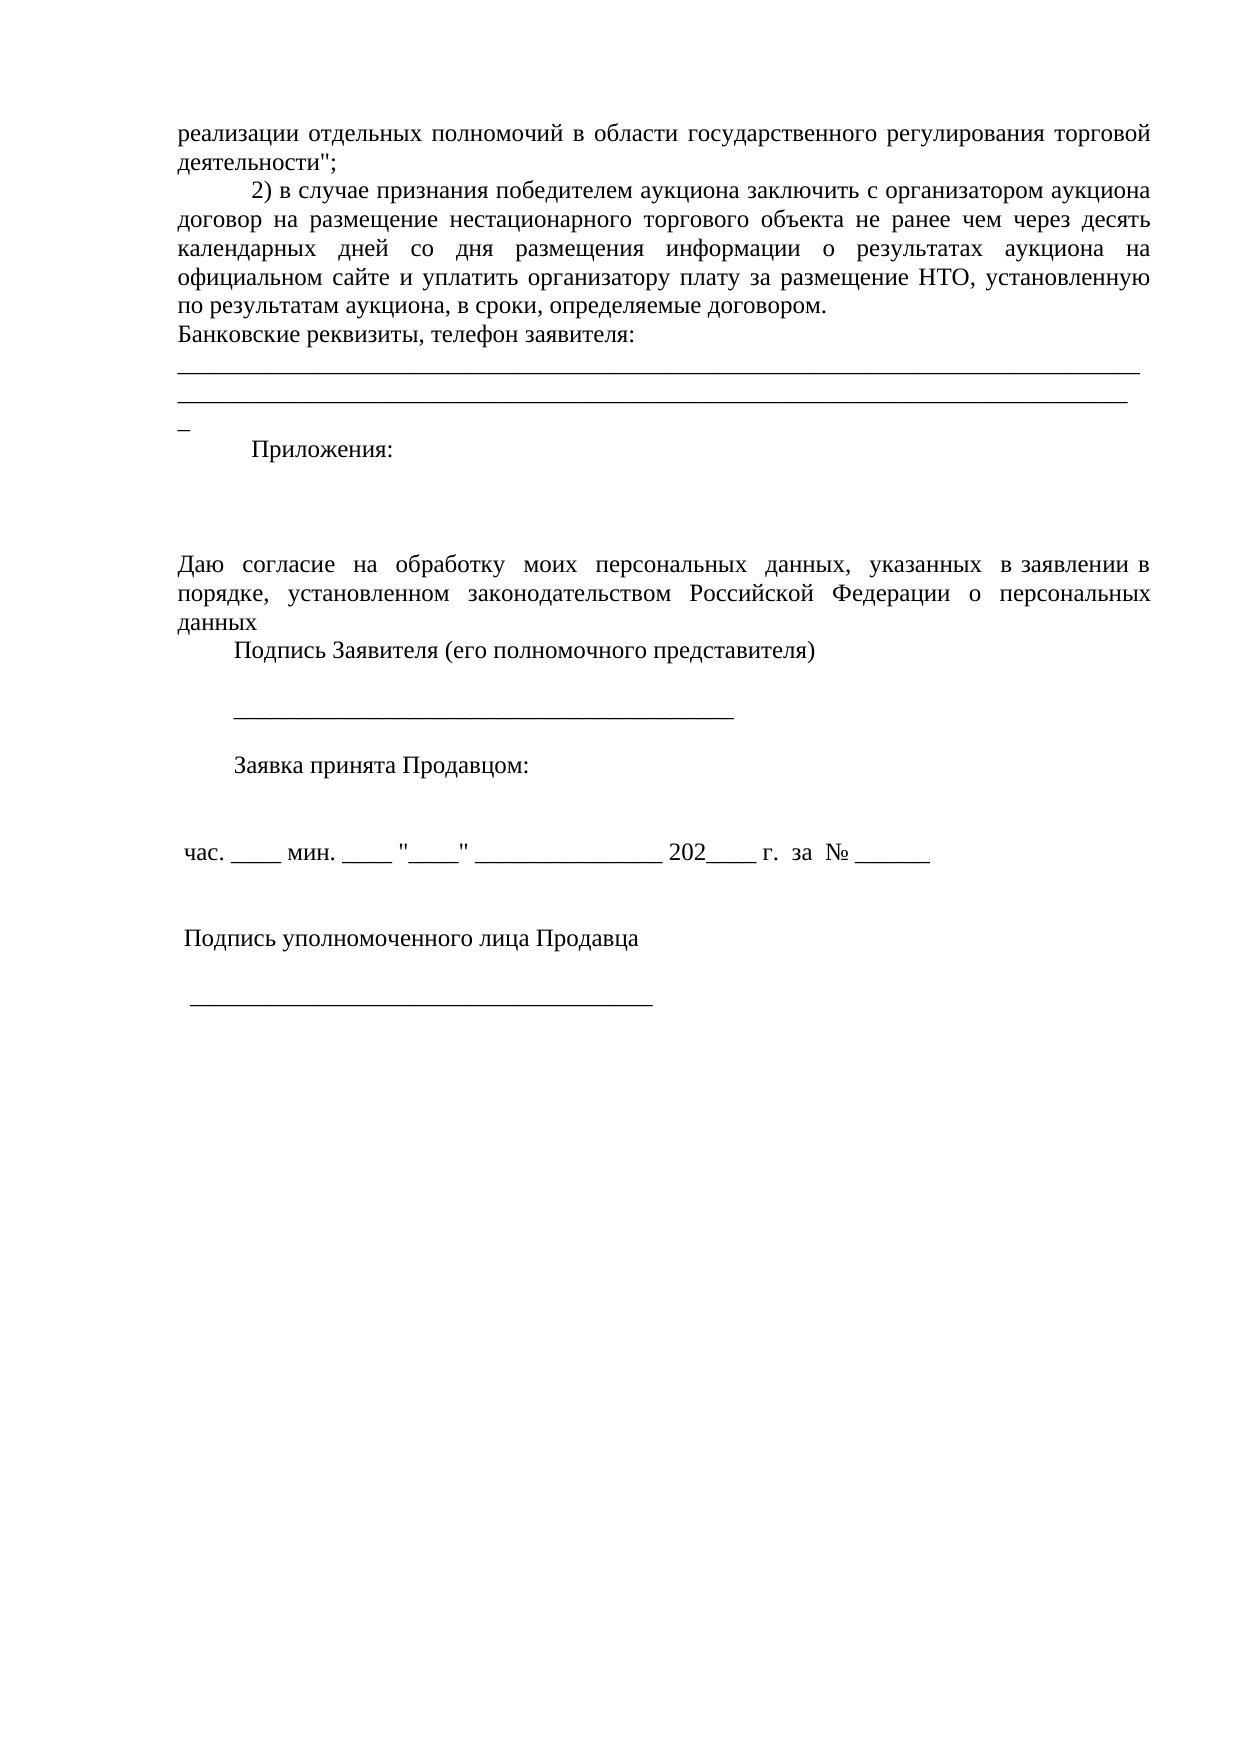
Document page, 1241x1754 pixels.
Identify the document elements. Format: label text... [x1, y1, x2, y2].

text _____________________________________________________________________________рес [177, 377, 1152, 434]
text ________________________________________ [177, 693, 1152, 722]
text 2) в случае признания победителем аукциона заключить с организатором аукциона договор на размещение нестационарного торгового объекта не ранее чем через десять календарных дней со дня размещения информации о результатах аукциона на официальном сайте и уплатить организатору плату за размещение НТО, установленную по результатам аукциона, в сроки, определяемые договором. [177, 176, 1152, 319]
text Заявка принята Продавцом: [177, 751, 1152, 779]
text Приложения: [177, 434, 1152, 463]
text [177, 118, 1152, 176]
text Банковские реквизиты, телефон заявителя: [177, 319, 1152, 348]
text Даю согласие на обработку моих персональных данных, указанных в заявлении в порядке, установленном законодательством Российской Федерации о персональных данных [177, 549, 1152, 636]
text Подпись Заявителя (его полномочного представителя) [177, 636, 1152, 664]
text час. ____ мин. ____ "____" _______________ 202____ г. за № ______ [177, 837, 1152, 866]
text _____________________________________ [177, 981, 1152, 1009]
text Подпись уполномоченного лица Продавца [177, 923, 1152, 952]
text _____________________________________________________________________________ [177, 348, 1152, 377]
